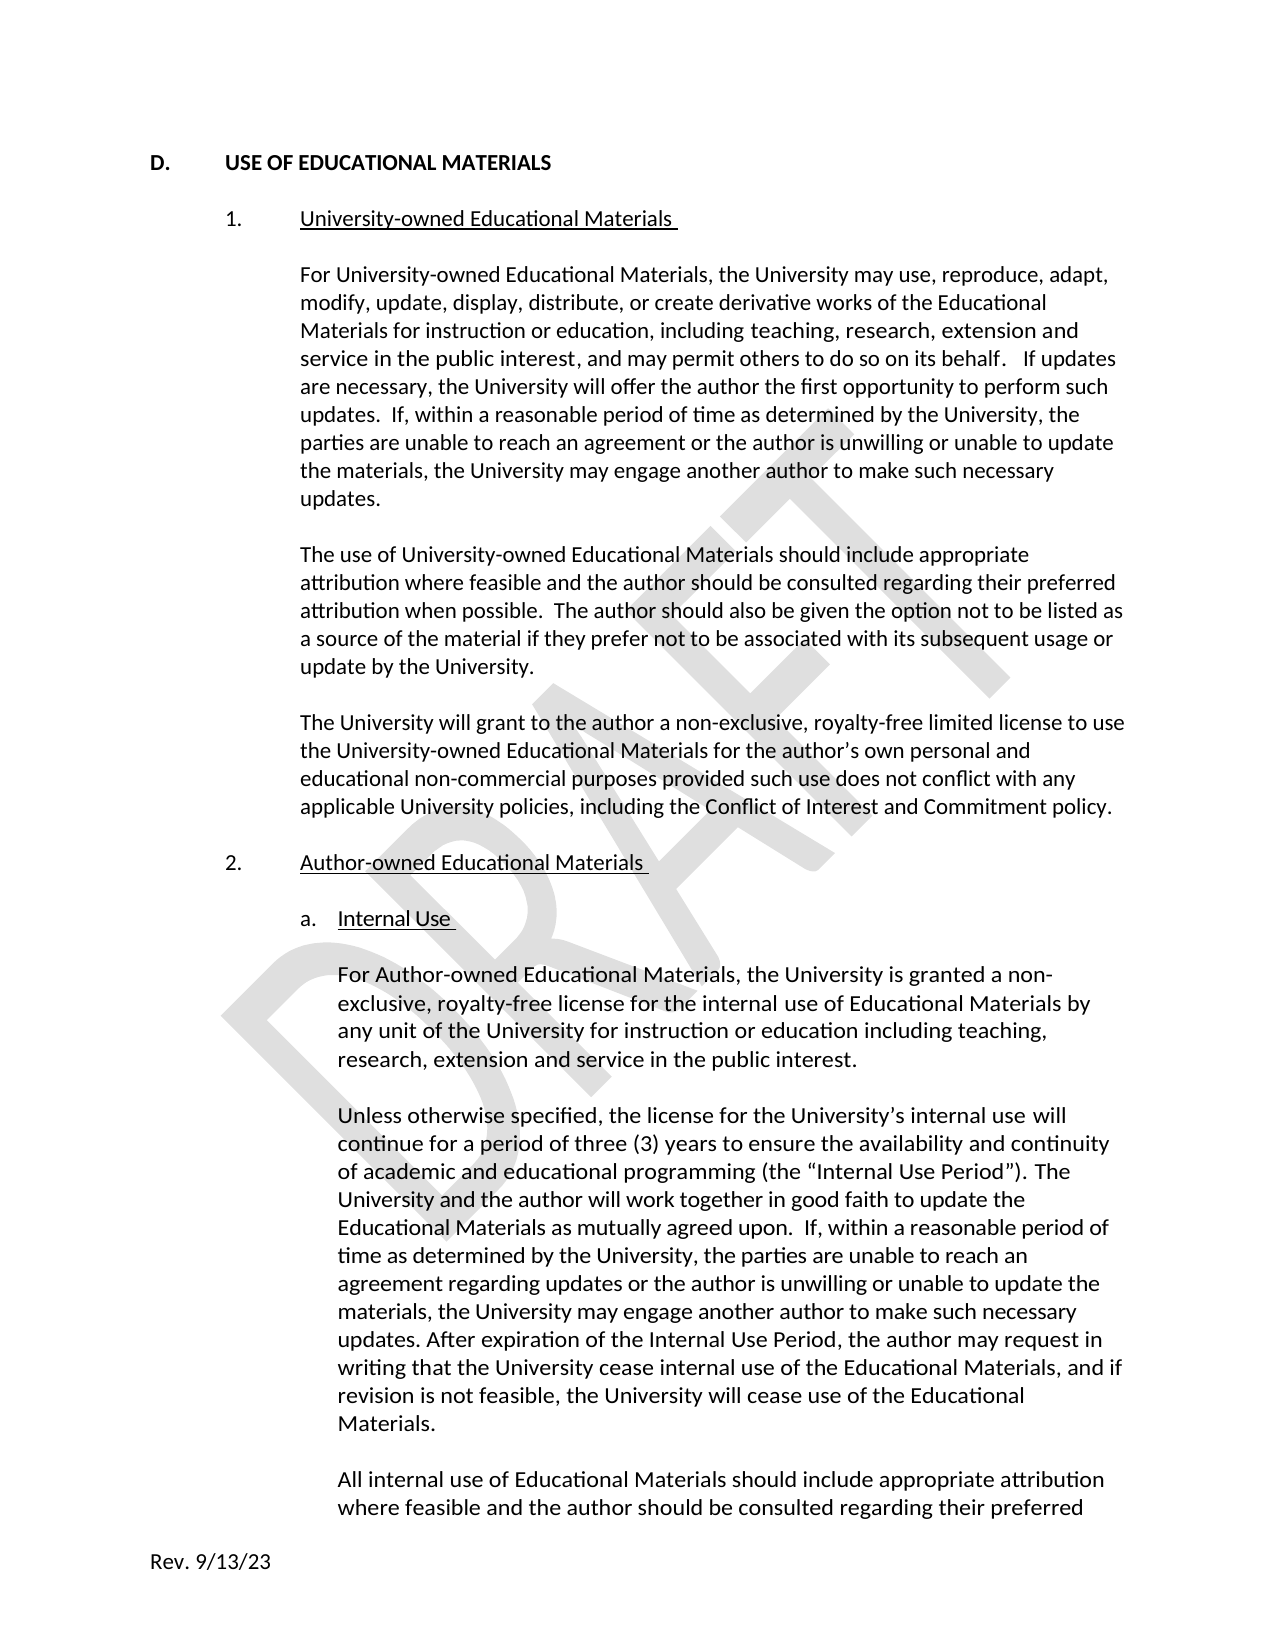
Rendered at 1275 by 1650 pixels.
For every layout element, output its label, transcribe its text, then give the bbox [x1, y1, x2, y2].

text For University-owned Educational Materials, the University may use, reproduce, adapt, modify, update, display, distribute, or create derivative works of the Educational Materials for instruction or education, including teaching, research, extension and service in the public interest, and may permit others to do so on its behalf. If updates are necessary, the University will offer the author the first opportunity to perform such updates. If, within a reasonable period of time as determined by the University, the parties are unable to reach an agreement or the author is unwilling or unable to update the materials, the University may engage another author to make such necessary updates. [300, 260, 1128, 512]
list Internal Use [300, 904, 1128, 933]
text The University will grant to the author a non-exclusive, royalty-free limited license to use the University-owned Educational Materials for the author’s own personal and educational non-commercial purposes provided such use does not conflict with any applicable University policies, including the Conflict of Interest and Commitment policy. [300, 708, 1128, 821]
subtitle USE OF EDUCATIONAL MATERIALS [150, 148, 1128, 176]
list University-owned Educational Materials [225, 204, 1128, 232]
text For Author-owned Educational Materials, the University is granted a non-exclusive, royalty-free license for the internal use of Educational Materials by any unit of the University for instruction or education including teaching, research, extension and service in the public interest. [337, 961, 1128, 1073]
list Author-owned Educational Materials [225, 848, 1128, 877]
text Unless otherwise specified, the license for the University’s internal use will continue for a period of three (3) years to ensure the availability and continuity of academic and educational programming (the “Internal Use Period”). The University and the author will work together in good faith to update the Educational Materials as mutually agreed upon. If, within a reasonable period of time as determined by the University, the parties are unable to reach an agreement regarding updates or the author is unwilling or unable to update the materials, the University may engage another author to make such necessary updates. After expiration of the Internal Use Period, the author may request in writing that the University cease internal use of the Educational Materials, and if revision is not feasible, the University will cease use of the Educational Materials. [337, 1101, 1128, 1437]
text The use of University-owned Educational Materials should include appropriate attribution where feasible and the author should be consulted regarding their preferred attribution when possible. The author should also be given the option not to be listed as a source of the material if they prefer not to be associated with its subsequent usage or update by the University. [300, 540, 1128, 680]
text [337, 1465, 1128, 1521]
